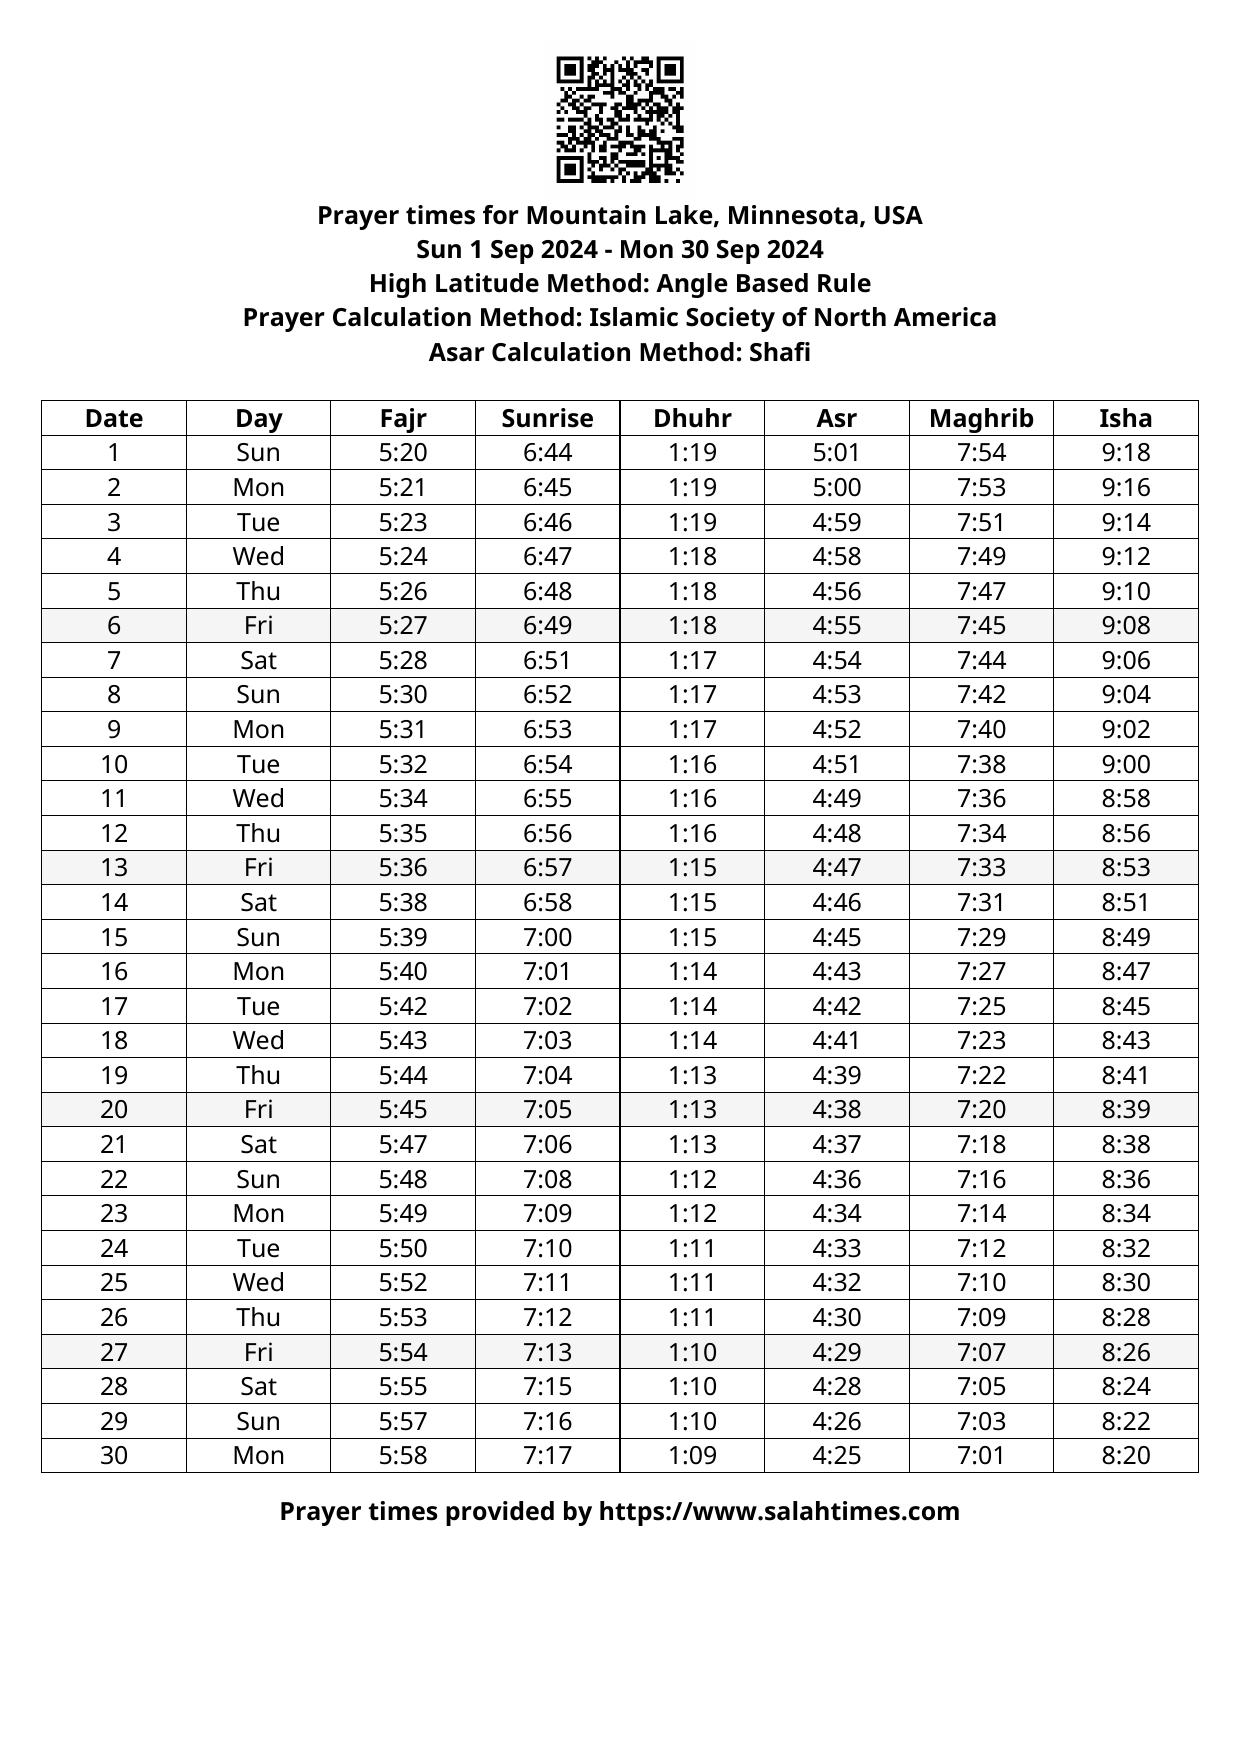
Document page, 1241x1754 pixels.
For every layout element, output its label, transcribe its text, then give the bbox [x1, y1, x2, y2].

table_cell 6:44 [476, 436, 619, 469]
table_cell Mon [187, 1196, 330, 1230]
table_cell 1:16 [621, 816, 764, 849]
table_cell 22 [42, 1162, 186, 1195]
table_cell 1:11 [621, 1266, 764, 1299]
table_cell 9:12 [1054, 539, 1198, 573]
table_cell 7:47 [910, 574, 1053, 607]
table_cell 5:38 [331, 885, 475, 919]
table_cell Sun [187, 678, 330, 711]
table_cell Thu [187, 816, 330, 849]
table_cell 7:25 [910, 989, 1053, 1022]
table_cell 1:17 [621, 678, 764, 711]
table_cell 7:14 [910, 1196, 1053, 1230]
table_cell 9:10 [1054, 574, 1198, 607]
table_cell 8:53 [1054, 851, 1198, 884]
table_cell 7:05 [476, 1093, 619, 1126]
table_cell 26 [42, 1300, 186, 1334]
table_cell Thu [187, 574, 330, 607]
table_cell 9:14 [1054, 505, 1198, 538]
table_cell 1:13 [621, 1058, 764, 1092]
table_cell 7:10 [910, 1266, 1053, 1299]
table_cell 1:17 [621, 643, 764, 677]
table_cell 7:11 [476, 1266, 619, 1299]
table_cell 4:32 [765, 1266, 909, 1299]
table_cell 4:54 [765, 643, 909, 677]
table_cell 6:53 [476, 712, 619, 746]
table_cell 6:46 [476, 505, 619, 538]
table_cell 4:53 [765, 678, 909, 711]
table_cell 5:44 [331, 1058, 475, 1092]
table_cell 4:58 [765, 539, 909, 573]
table_header Dhuhr [621, 401, 764, 434]
table_cell 4:59 [765, 505, 909, 538]
table_cell Sun [187, 436, 330, 469]
table_cell 1 [42, 436, 186, 469]
table_cell 14 [42, 885, 186, 919]
table_cell 1:15 [621, 885, 764, 919]
table_cell 8:47 [1054, 954, 1198, 988]
table_cell 5:49 [331, 1196, 475, 1230]
table_cell 7:13 [476, 1335, 619, 1368]
table_cell 8:45 [1054, 989, 1198, 1022]
table_cell 7:44 [910, 643, 1053, 677]
table_cell 3 [42, 505, 186, 538]
table_cell 7:03 [476, 1024, 619, 1057]
table_cell 4:39 [765, 1058, 909, 1092]
table_cell 8:30 [1054, 1266, 1198, 1299]
table_cell 4:30 [765, 1300, 909, 1334]
table_cell 1:19 [621, 470, 764, 504]
table_cell 6:49 [476, 609, 619, 642]
table_cell 4:36 [765, 1162, 909, 1195]
table_cell 7:08 [476, 1162, 619, 1195]
table_cell 6:56 [476, 816, 619, 849]
table_cell 1:10 [621, 1335, 764, 1368]
table_cell 6:52 [476, 678, 619, 711]
text High Latitude Method: Angle Based Rule [42, 266, 1198, 300]
text Asar Calculation Method: Shafi [42, 334, 1198, 368]
table_cell 25 [42, 1266, 186, 1299]
table_cell 5:47 [331, 1127, 475, 1161]
table_cell 4:46 [765, 885, 909, 919]
table_cell 7:49 [910, 539, 1053, 573]
table_cell 7:12 [910, 1231, 1053, 1264]
table_cell 7:01 [476, 954, 619, 988]
table_cell 9:08 [1054, 609, 1198, 642]
table_cell 1:19 [621, 505, 764, 538]
table_cell 7:03 [910, 1404, 1053, 1437]
table_cell 1:15 [621, 851, 764, 884]
table_cell 7:06 [476, 1127, 619, 1161]
table_cell 7:01 [910, 1439, 1053, 1472]
table_cell 1:15 [621, 920, 764, 953]
table_cell 8:34 [1054, 1196, 1198, 1230]
table_cell 8:41 [1054, 1058, 1198, 1092]
table_cell 7:27 [910, 954, 1053, 988]
table_cell 2 [42, 470, 186, 504]
table_cell 6:48 [476, 574, 619, 607]
table_cell 5:55 [331, 1369, 475, 1403]
table_cell 5:35 [331, 816, 475, 849]
table_cell Tue [187, 1231, 330, 1264]
table_header Fajr [331, 401, 475, 434]
table_cell Thu [187, 1058, 330, 1092]
table_cell 7:38 [910, 747, 1053, 780]
table_cell 7:23 [910, 1024, 1053, 1057]
table_cell 1:18 [621, 574, 764, 607]
table_cell 5:27 [331, 609, 475, 642]
table_cell 28 [42, 1369, 186, 1403]
table_cell 4:33 [765, 1231, 909, 1264]
table_cell Mon [187, 1439, 330, 1472]
table_cell 5:24 [331, 539, 475, 573]
table_cell 6:45 [476, 470, 619, 504]
table_cell 7:09 [910, 1300, 1053, 1334]
table_cell 4 [42, 539, 186, 573]
table_cell 4:41 [765, 1024, 909, 1057]
table_cell 7:31 [910, 885, 1053, 919]
table_header Maghrib [910, 401, 1053, 434]
table_cell 5:01 [765, 436, 909, 469]
table_cell Tue [187, 505, 330, 538]
table_cell 7:16 [476, 1404, 619, 1437]
table_cell 29 [42, 1404, 186, 1437]
table_cell 8:39 [1054, 1093, 1198, 1126]
table_cell 7:09 [476, 1196, 619, 1230]
table_cell Wed [187, 1024, 330, 1057]
table_cell 18 [42, 1024, 186, 1057]
table_cell 8:58 [1054, 781, 1198, 815]
table_cell 24 [42, 1231, 186, 1264]
table_cell 1:16 [621, 781, 764, 815]
table_cell 7:15 [476, 1369, 619, 1403]
table_cell 7:45 [910, 609, 1053, 642]
table_cell 1:12 [621, 1196, 764, 1230]
table_cell 7:12 [476, 1300, 619, 1334]
table_cell 5:54 [331, 1335, 475, 1368]
table_cell 7:51 [910, 505, 1053, 538]
table_cell 1:17 [621, 712, 764, 746]
table_cell 1:09 [621, 1439, 764, 1472]
table_cell 7:34 [910, 816, 1053, 849]
table_cell 4:28 [765, 1369, 909, 1403]
table_cell 10 [42, 747, 186, 780]
table_cell 27 [42, 1335, 186, 1368]
table_cell 1:13 [621, 1093, 764, 1126]
table_cell 4:49 [765, 781, 909, 815]
table_cell 1:16 [621, 747, 764, 780]
table_cell 17 [42, 989, 186, 1022]
table_cell Sat [187, 885, 330, 919]
table_cell 5:26 [331, 574, 475, 607]
table_cell 7:18 [910, 1127, 1053, 1161]
text Prayer times for Mountain Lake, Minnesota, USA [42, 198, 1198, 232]
table_cell 4:34 [765, 1196, 909, 1230]
table_cell 4:56 [765, 574, 909, 607]
table_cell 9 [42, 712, 186, 746]
table_cell 1:14 [621, 954, 764, 988]
table_cell Fri [187, 609, 330, 642]
table_cell 8:22 [1054, 1404, 1198, 1437]
table_cell 1:18 [621, 539, 764, 573]
table_cell 16 [42, 954, 186, 988]
table_cell 4:25 [765, 1439, 909, 1472]
table_cell Mon [187, 470, 330, 504]
table_cell 8:28 [1054, 1300, 1198, 1334]
table_cell Mon [187, 712, 330, 746]
table_cell 4:45 [765, 920, 909, 953]
table_cell Fri [187, 1335, 330, 1368]
table_cell 19 [42, 1058, 186, 1092]
table_cell Wed [187, 781, 330, 815]
table_cell 5:42 [331, 989, 475, 1022]
table_cell 23 [42, 1196, 186, 1230]
table_cell 5:52 [331, 1266, 475, 1299]
table_cell 5:32 [331, 747, 475, 780]
table_cell Sun [187, 1404, 330, 1437]
table_cell 7:00 [476, 920, 619, 953]
table_cell 5:20 [331, 436, 475, 469]
table_cell Sat [187, 643, 330, 677]
text Prayer Calculation Method: Islamic Society of North America [42, 300, 1198, 334]
table_cell 5:30 [331, 678, 475, 711]
table_cell 21 [42, 1127, 186, 1161]
table_cell 4:29 [765, 1335, 909, 1368]
table_cell Tue [187, 747, 330, 780]
table_cell 4:37 [765, 1127, 909, 1161]
table_cell 8:24 [1054, 1369, 1198, 1403]
table_cell 5:53 [331, 1300, 475, 1334]
table_cell 8:20 [1054, 1439, 1198, 1472]
table_cell 5:39 [331, 920, 475, 953]
table_cell 9:02 [1054, 712, 1198, 746]
table_cell 7:22 [910, 1058, 1053, 1092]
table_cell 5:23 [331, 505, 475, 538]
table_cell 9:18 [1054, 436, 1198, 469]
table_cell 4:43 [765, 954, 909, 988]
table_cell 30 [42, 1439, 186, 1472]
table_cell 7:10 [476, 1231, 619, 1264]
table_cell 7:17 [476, 1439, 619, 1472]
table_cell 7:54 [910, 436, 1053, 469]
table_cell Fri [187, 1093, 330, 1126]
table_cell 7:33 [910, 851, 1053, 884]
picture [542, 41, 699, 198]
table_cell 15 [42, 920, 186, 953]
table_cell 6:57 [476, 851, 619, 884]
table_cell Fri [187, 851, 330, 884]
table_cell 9:16 [1054, 470, 1198, 504]
table_cell 7 [42, 643, 186, 677]
table_cell 5:00 [765, 470, 909, 504]
table_cell 5:21 [331, 470, 475, 504]
table_cell 20 [42, 1093, 186, 1126]
table_cell 8:56 [1054, 816, 1198, 849]
table_cell 7:42 [910, 678, 1053, 711]
table_cell 8:36 [1054, 1162, 1198, 1195]
table_cell 6:55 [476, 781, 619, 815]
table_cell 5:48 [331, 1162, 475, 1195]
table_cell 9:06 [1054, 643, 1198, 677]
table_cell 1:14 [621, 989, 764, 1022]
table_cell 1:13 [621, 1127, 764, 1161]
table_cell 7:53 [910, 470, 1053, 504]
table_header Isha [1054, 401, 1198, 434]
table_cell 7:20 [910, 1093, 1053, 1126]
table_cell 4:26 [765, 1404, 909, 1437]
table_cell 4:55 [765, 609, 909, 642]
table_cell 5:43 [331, 1024, 475, 1057]
table_cell 8 [42, 678, 186, 711]
table_cell 6:47 [476, 539, 619, 573]
table_cell 5:50 [331, 1231, 475, 1264]
table_cell Tue [187, 989, 330, 1022]
table_cell Thu [187, 1300, 330, 1334]
table_cell 4:48 [765, 816, 909, 849]
table_cell 5:58 [331, 1439, 475, 1472]
table_cell 7:36 [910, 781, 1053, 815]
table_cell 6 [42, 609, 186, 642]
text Sun 1 Sep 2024 - Mon 30 Sep 2024 [42, 232, 1198, 266]
table_cell 5:34 [331, 781, 475, 815]
table_cell 7:05 [910, 1369, 1053, 1403]
table_cell 5:45 [331, 1093, 475, 1126]
table_cell 11 [42, 781, 186, 815]
table_cell 7:04 [476, 1058, 619, 1092]
table_cell 8:43 [1054, 1024, 1198, 1057]
table_cell 5 [42, 574, 186, 607]
table_header Sunrise [476, 401, 619, 434]
table_cell 7:16 [910, 1162, 1053, 1195]
table_cell 13 [42, 851, 186, 884]
table_cell 7:40 [910, 712, 1053, 746]
table_cell Sun [187, 1162, 330, 1195]
table_cell 4:42 [765, 989, 909, 1022]
table_cell 8:32 [1054, 1231, 1198, 1264]
table_cell 8:38 [1054, 1127, 1198, 1161]
table_cell 1:12 [621, 1162, 764, 1195]
table_cell 1:10 [621, 1404, 764, 1437]
table_header Date [42, 401, 186, 434]
table_cell 8:51 [1054, 885, 1198, 919]
table_cell 4:38 [765, 1093, 909, 1126]
table_cell 1:11 [621, 1231, 764, 1264]
table_cell 5:31 [331, 712, 475, 746]
table_cell 12 [42, 816, 186, 849]
table_cell Mon [187, 954, 330, 988]
table_cell 5:36 [331, 851, 475, 884]
table_cell 5:57 [331, 1404, 475, 1437]
table_cell 1:19 [621, 436, 764, 469]
table_cell 5:28 [331, 643, 475, 677]
table_cell 1:18 [621, 609, 764, 642]
table_cell 7:29 [910, 920, 1053, 953]
table_cell 1:10 [621, 1369, 764, 1403]
text Prayer times provided by https://www.salahtimes.com [42, 1494, 1198, 1528]
table_cell Sat [187, 1127, 330, 1161]
table_cell 6:51 [476, 643, 619, 677]
table_cell 5:40 [331, 954, 475, 988]
table_header Day [187, 401, 330, 434]
table_cell 4:47 [765, 851, 909, 884]
table_cell 7:07 [910, 1335, 1053, 1368]
table_cell 4:51 [765, 747, 909, 780]
table_header Asr [765, 401, 909, 434]
table_cell 1:11 [621, 1300, 764, 1334]
table_cell 6:58 [476, 885, 619, 919]
table_cell 9:00 [1054, 747, 1198, 780]
table_cell Sun [187, 920, 330, 953]
table_cell Sat [187, 1369, 330, 1403]
table_cell 8:49 [1054, 920, 1198, 953]
table_cell 1:14 [621, 1024, 764, 1057]
table_cell 8:26 [1054, 1335, 1198, 1368]
table_cell Wed [187, 1266, 330, 1299]
table_cell 9:04 [1054, 678, 1198, 711]
table_cell 7:02 [476, 989, 619, 1022]
table_cell 6:54 [476, 747, 619, 780]
table_cell 4:52 [765, 712, 909, 746]
table_cell Wed [187, 539, 330, 573]
